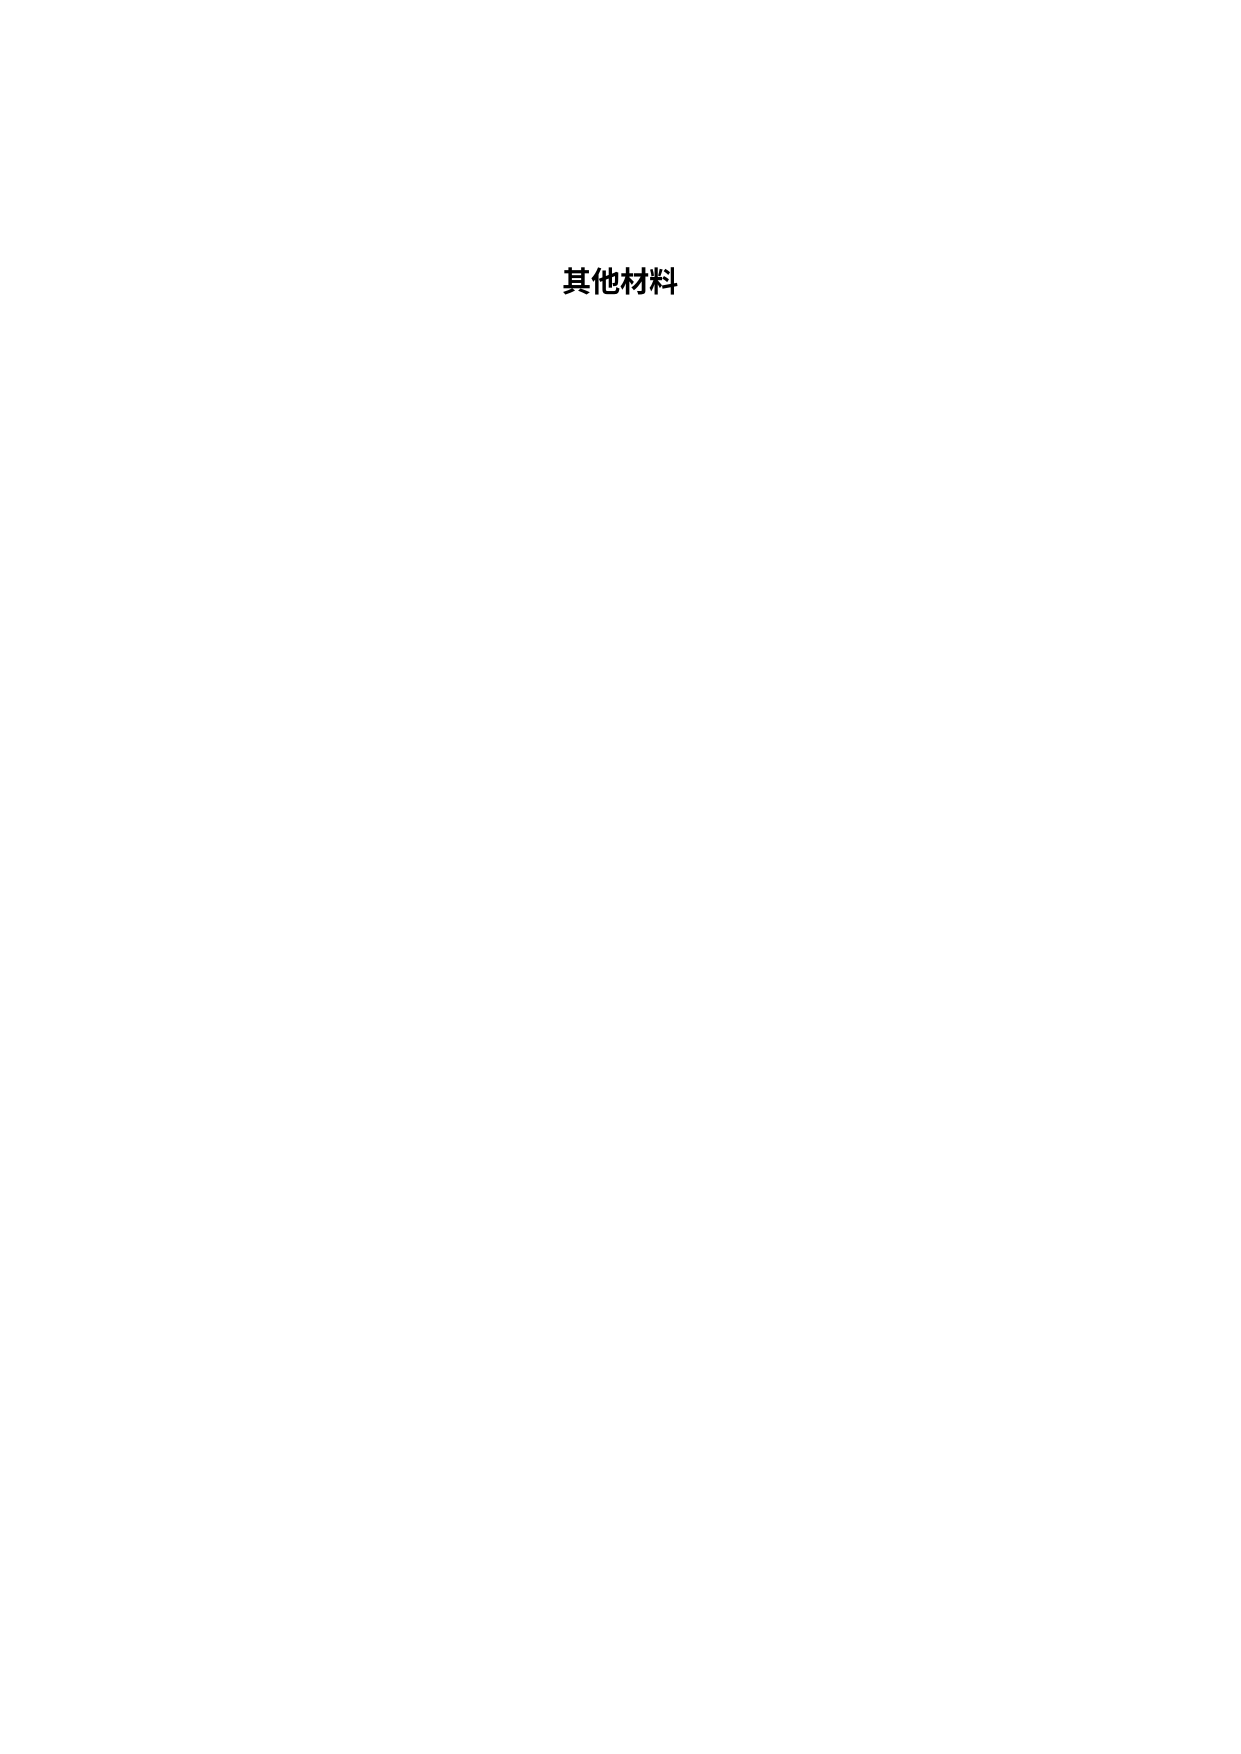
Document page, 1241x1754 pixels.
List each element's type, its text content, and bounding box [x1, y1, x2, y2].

text 其他材料 [187, 247, 1053, 312]
